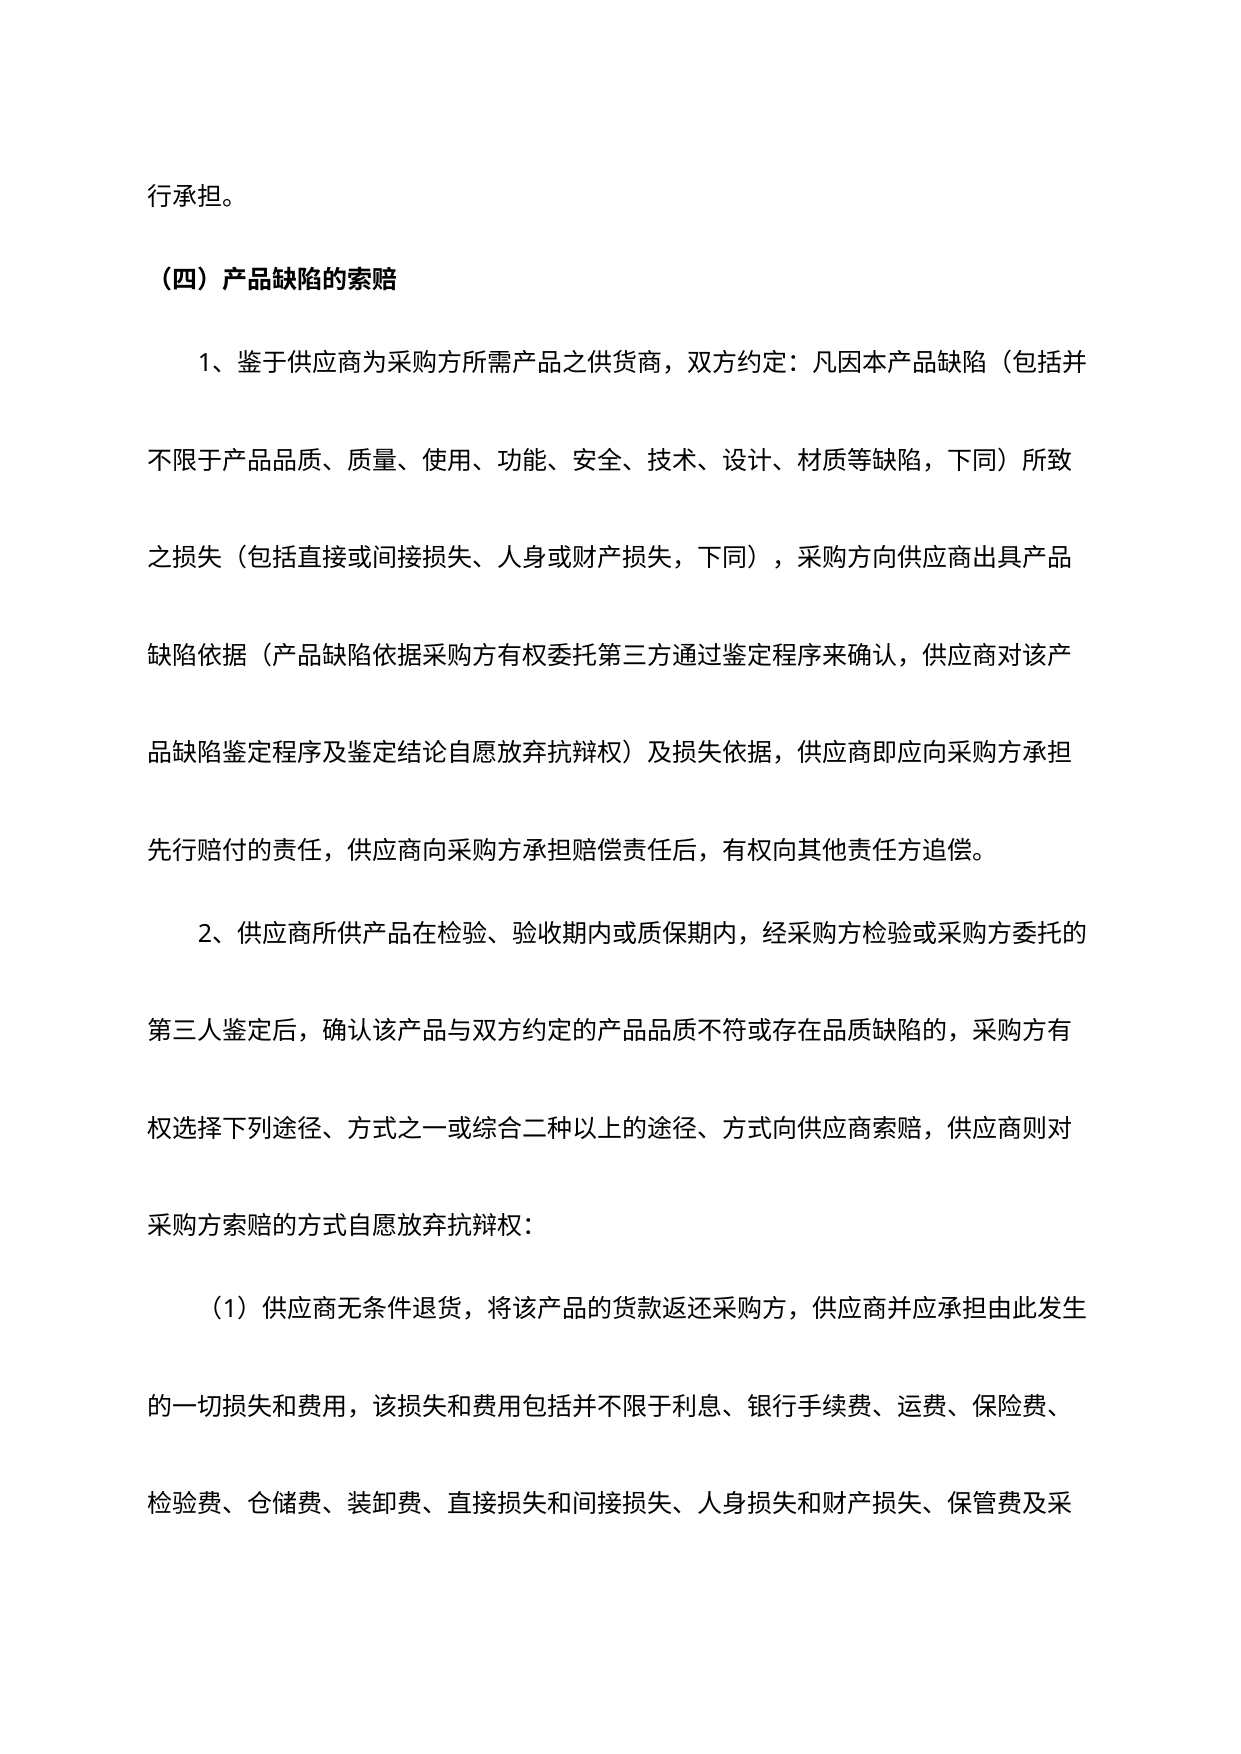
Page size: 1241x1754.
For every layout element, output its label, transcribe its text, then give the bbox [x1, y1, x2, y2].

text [148, 1274, 1092, 1534]
text 1、鉴于供应商为采购方所需产品之供货商，双方约定：凡因本产品缺陷（包括并不限于产品品质、质量、使用、功能、安全、技术、设计、材质等缺陷，下同）所致之损失（包括直接或间接损失、人身或财产损失，下同），采购方向供应商出具产品缺陷依据（产品缺陷依据采购方有权委托第三方通过鉴定程序来确认，供应商对该产品缺陷鉴定程序及鉴定结论自愿放弃抗辩权）及损失依据，供应商即应向采购方承担先行赔付的责任，供应商向采购方承担赔偿责任后，有权向其他责任方追偿。 [148, 328, 1092, 881]
text （四）产品缺陷的索赔 [148, 245, 1092, 310]
text 2、供应商所供产品在检验、验收期内或质保期内，经采购方检验或采购方委托的第三人鉴定后，确认该产品与双方约定的产品品质不符或存在品质缺陷的，采购方有权选择下列途径、方式之一或综合二种以上的途径、方式向供应商索赔，供应商则对采购方索赔的方式自愿放弃抗辩权： [148, 899, 1092, 1256]
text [148, 162, 1092, 227]
